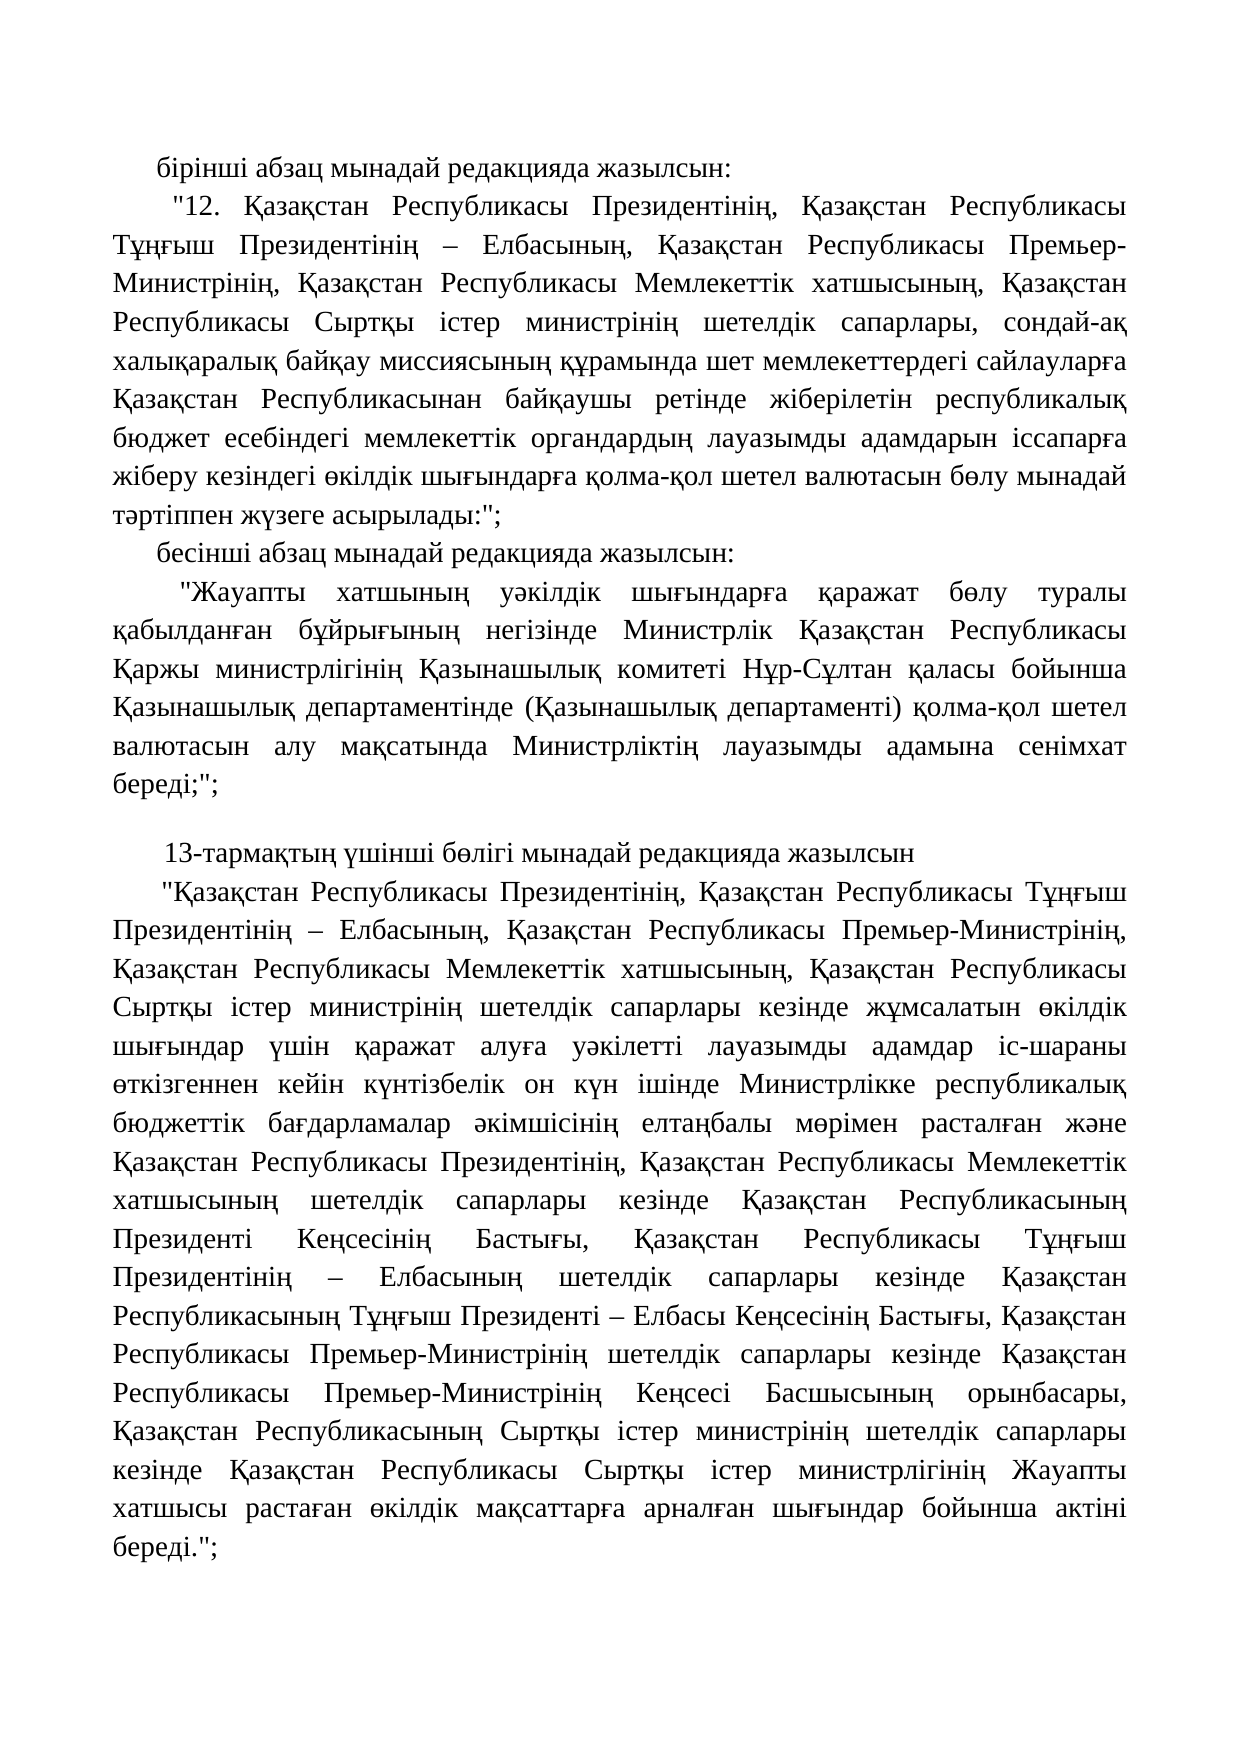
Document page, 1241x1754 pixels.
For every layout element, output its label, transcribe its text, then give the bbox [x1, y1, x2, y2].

text бесінші абзац мынадай редакцияда жазылсын: [112, 535, 1128, 569]
text 13-тармақтың үшінші бөлігі мынадай редакцияда жазылсын [112, 835, 1128, 869]
text "Жауапты хатшының уәкілдік шығындарға қаражат бөлу туралы қабылданған бұйрығының негізінде Министрлік Қазақстан Республикасы Қаржы министрлігінің Қазынашылық комитеті Нұр-Сұлтан қаласы бойынша Қазынашылық департаментінде (Қазынашылық департаменті) қолма-қол шетел валютасын алу мақсатында Министрліктің лауазымды адамына сенімхат береді;"; [112, 574, 1128, 800]
text "Қазақстан Республикасы Президентінің, Қазақстан Республикасы Тұңғыш Президентінің – Елбасының, Қазақстан Республикасы Премьер-Министрінің, Қазақстан Республикасы Мемлекеттік хатшысының, Қазақстан Республикасы Сыртқы істер министрінің шетелдік сапарлары кезінде жұмсалатын өкілдік шығындар үшін қаражат алуға уәкілетті лауазымды адамдар іс-шараны өткізгеннен кейін күнтізбелік он күн ішінде Министрлікке республикалық бюджеттік бағдарламалар әкімшісінің елтаңбалы мөрімен расталған және Қазақстан Республикасы Президентінің, Қазақстан Республикасы Мемлекеттік хатшысының шетелдік сапарлары кезінде Қазақстан Республикасының Президенті Кеңсесінің Бастығы, Қазақстан Республикасы Тұңғыш Президентінің – Елбасының шетелдік сапарлары кезінде Қазақстан Республикасының Тұңғыш Президенті – Елбасы Кеңсесінің Бастығы, Қазақстан Республикасы Премьер-Министрінің шетелдік сапарлары кезінде Қазақстан Республикасы Премьер-Министрінің Кеңсесі Басшысының орынбасары, Қазақстан Республикасының Сыртқы істер министрінің шетелдік сапарлары кезінде Қазақстан Республикасы Сыртқы істер министрлігінің Жауапты хатшысы растаған өкілдік мақсаттарға арналған шығындар бойынша актіні береді."; [112, 874, 1128, 1563]
text "12. Қазақстан Республикасы Президентінің, Қазақстан Республикасы Тұңғыш Президентінің – Елбасының, Қазақстан Республикасы Премьер-Министрінің, Қазақстан Республикасы Мемлекеттік хатшысының, Қазақстан Республикасы Сыртқы істер министрінің шетелдік сапарлары, сондай-ақ халықаралық байқау миссиясының құрамында шет мемлекеттердегі сайлауларға Қазақстан Республикасынан байқаушы ретінде жіберілетін республикалық бюджет есебіндегі мемлекеттік органдардың лауазымды адамдарын іссапарға жіберу кезіндегі өкілдік шығындарға қолма-қол шетел валютасын бөлу мынадай тәртіппен жүзеге асырылады:"; [112, 188, 1128, 530]
text бірінші абзац мынадай редакцияда жазылсын: [112, 150, 1128, 183]
